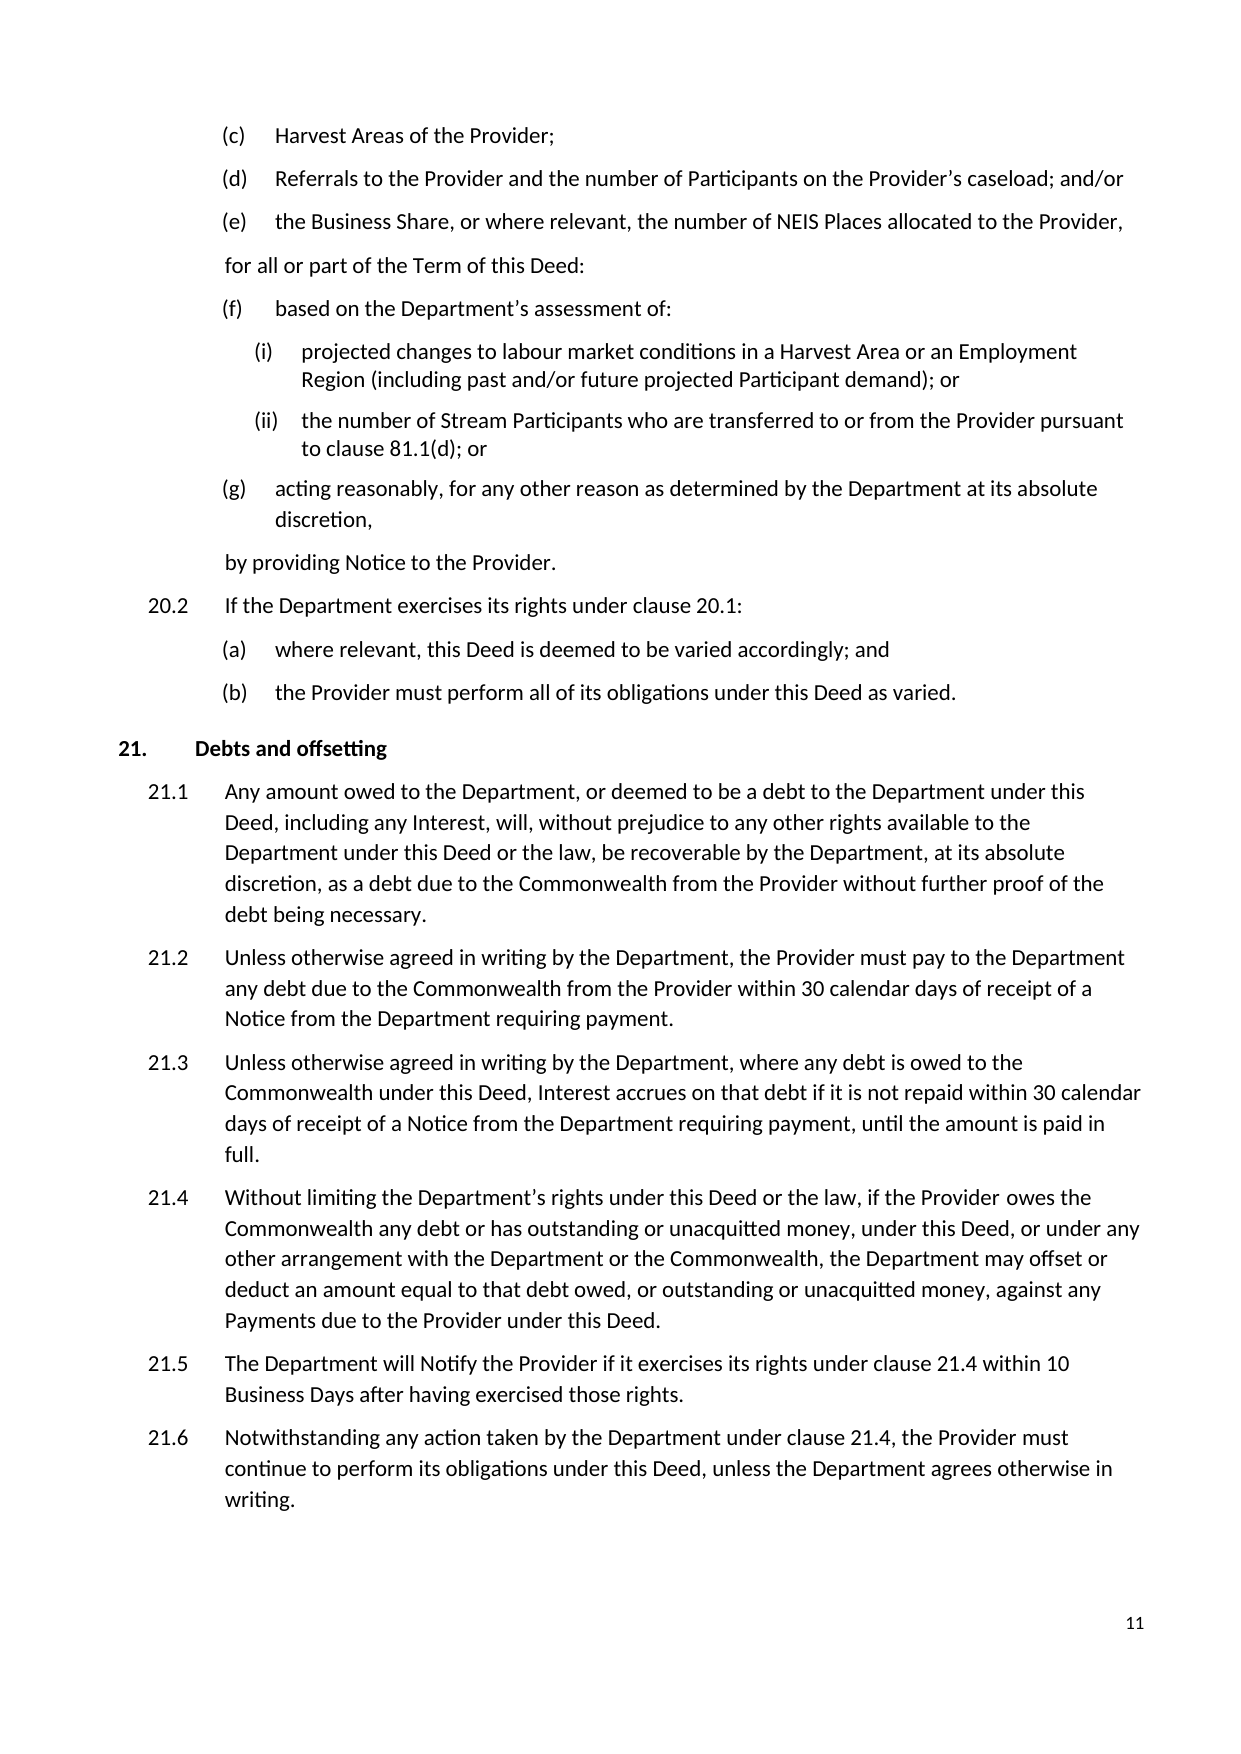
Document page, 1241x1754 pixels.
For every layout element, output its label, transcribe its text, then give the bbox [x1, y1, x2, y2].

text the Business Share, or where relevant, the number of NEIS Places allocated to the Provider, [222, 207, 1144, 236]
text Unless otherwise agreed in writing by the Department, the Provider must pay to the Department any debt due to the Commonwealth from the Provider within 30 calendar days of receipt of a Notice from the Department requiring payment. [148, 943, 1144, 1032]
text based on the Department’s assessment of: [222, 294, 1144, 322]
text Debts and offsetting [118, 734, 1144, 762]
text Harvest Areas of the Provider; [222, 121, 1144, 149]
text Without limiting the Department’s rights under this Deed or the law, if the Provider owes the Commonwealth any debt or has outstanding or unacquitted money, under this Deed, or under any other arrangement with the Department or the Commonwealth, the Department may offset or deduct an amount equal to that debt owed, or outstanding or unacquitted money, against any Payments due to the Provider under this Deed. [148, 1183, 1144, 1334]
list projected changes to labour market conditions in a Harvest Area or an Employment Region (including past and/or future projected Participant demand); or [254, 337, 1144, 393]
list the number of Stream Participants who are transferred to or from the Provider pursuant to clause 81.1(d); or [254, 406, 1144, 462]
text the Provider must perform all of its obligations under this Deed as varied. [222, 678, 1144, 706]
text If the Department exercises its rights under clause 20.1: [148, 591, 1144, 619]
text acting reasonably, for any other reason as determined by the Department at its absolute discretion, [222, 474, 1144, 533]
text Referrals to the Provider and the number of Participants on the Provider’s caseload; and/or [222, 164, 1144, 192]
text by providing Notice to the Provider. [224, 548, 1144, 576]
text Unless otherwise agreed in writing by the Department, where any debt is owed to the Commonwealth under this Deed, Interest accrues on that debt if it is not repaid within 30 calendar days of receipt of a Notice from the Department requiring payment, until the amount is paid in full. [148, 1048, 1144, 1168]
text Any amount owed to the Department, or deemed to be a debt to the Department under this Deed, including any Interest, will, without prejudice to any other rights available to the Department under this Deed or the law, be recoverable by the Department, at its absolute discretion, as a debt due to the Commonwealth from the Provider without further proof of the debt being necessary. [148, 777, 1144, 928]
text The Department will Notify the Provider if it exercises its rights under clause 21.4 within 10 Business Days after having exercised those rights. [148, 1349, 1144, 1408]
text Notwithstanding any action taken by the Department under clause 21.4, the Provider must continue to perform its obligations under this Deed, unless the Department agrees otherwise in writing. [148, 1423, 1144, 1513]
text where relevant, this Deed is deemed to be varied accordingly; and [222, 635, 1144, 663]
text for all or part of the Term of this Deed: [224, 251, 1144, 279]
